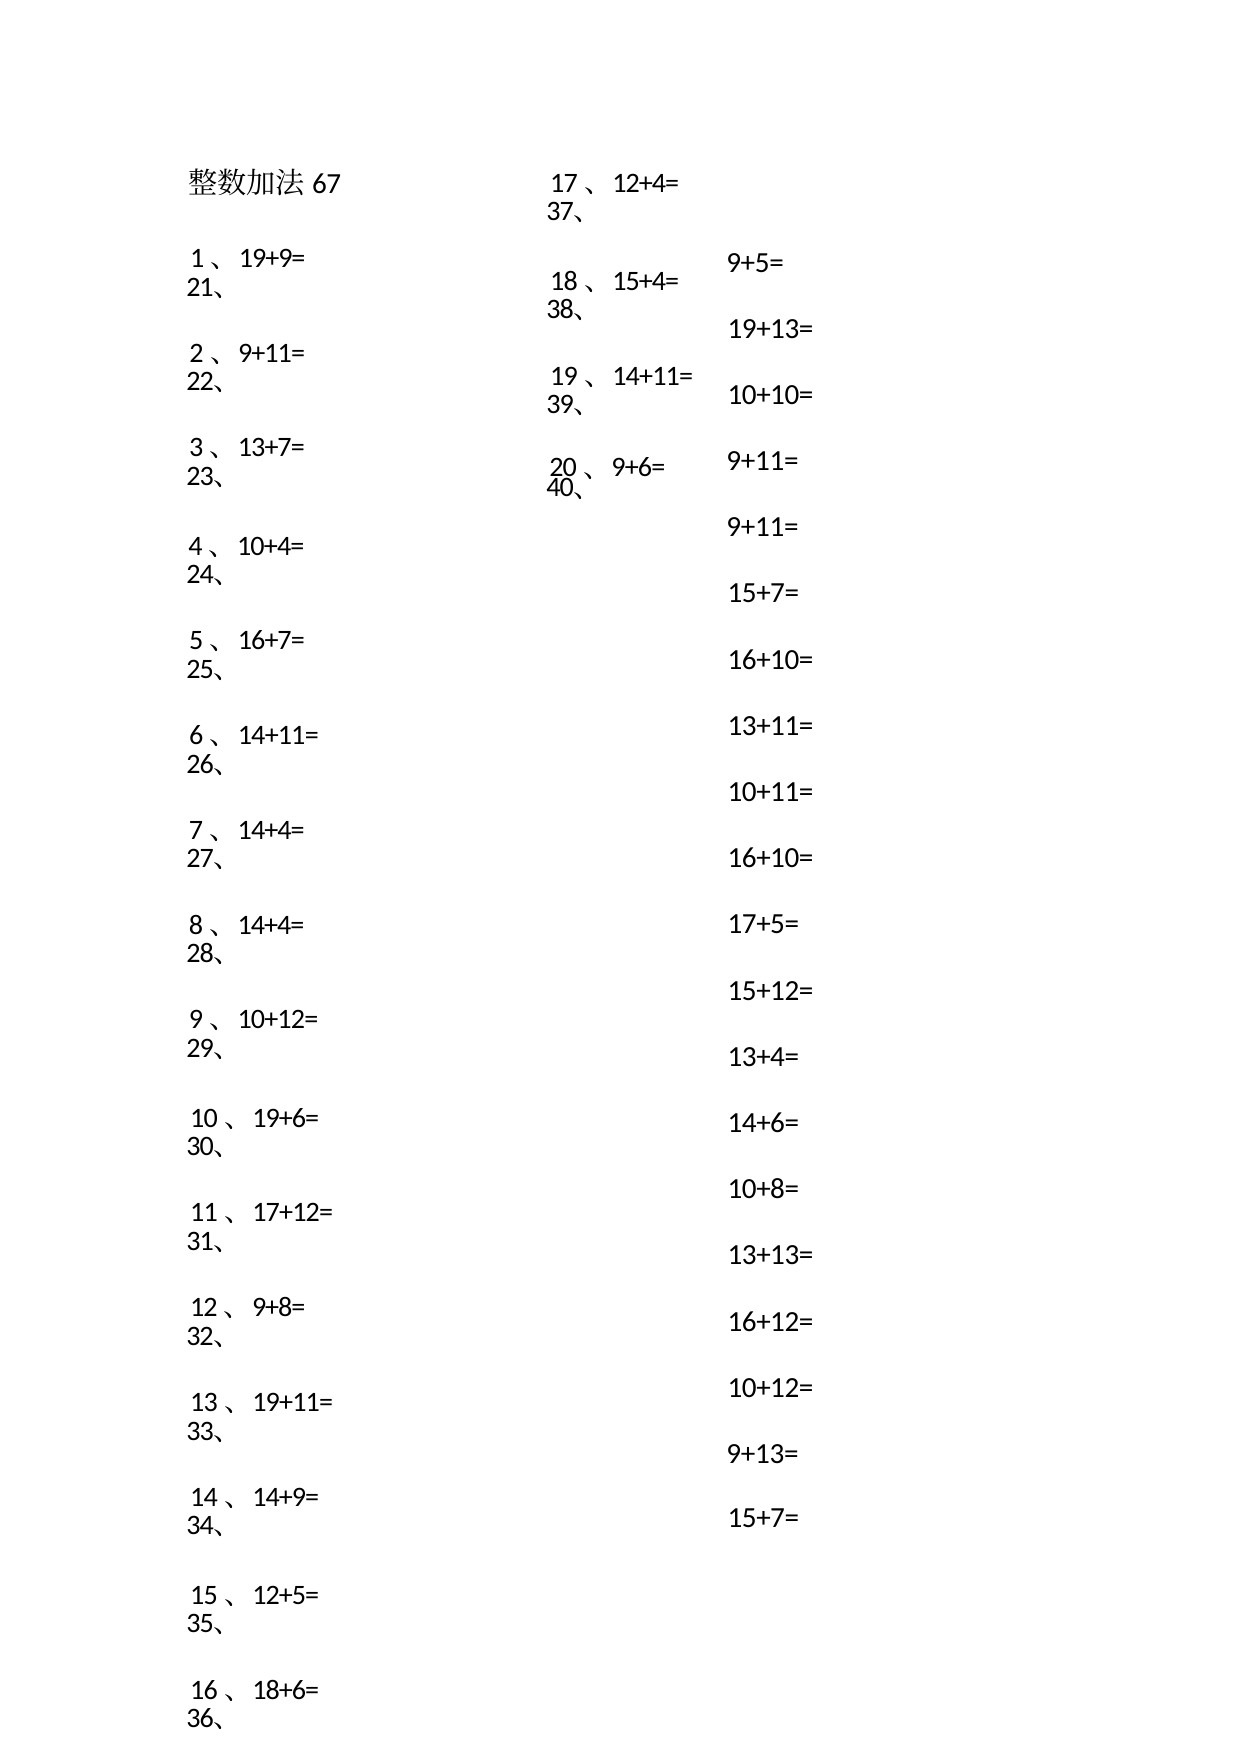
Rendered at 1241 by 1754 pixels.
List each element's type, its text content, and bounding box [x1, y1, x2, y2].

text 14 、14+9= 34、 [186, 1482, 536, 1543]
text 10+8= [721, 1177, 1054, 1204]
text 17 、12+4= 37、 [546, 168, 711, 228]
text 1 、19+9= 21、 [186, 243, 536, 304]
text 10+10= [721, 383, 1054, 410]
text 4 、10+4= 24、 [186, 531, 536, 591]
text 13+13= [721, 1243, 1054, 1270]
text 3 、13+7= 23、 [186, 433, 536, 493]
text 13+4= [721, 1045, 1054, 1072]
text 15+7= [721, 1508, 1054, 1528]
text 16+12= [721, 1310, 1054, 1336]
text 19+13= [721, 317, 1054, 343]
text 10+11= [721, 780, 1054, 807]
text 16 、18+6= 36、 [186, 1675, 536, 1736]
text 13 、19+11= 33、 [186, 1387, 536, 1448]
text 8 、14+4= 28、 [186, 910, 536, 971]
text 11 、17+12= 31、 [186, 1198, 536, 1258]
text 15 、12+5= 35、 [186, 1580, 536, 1641]
text 15+12= [721, 979, 1054, 1005]
text 13+11= [721, 714, 1054, 741]
text 6 、14+11= 26、 [186, 720, 536, 781]
text 整数加法 67 [186, 168, 536, 200]
text 19 、14+11= 39、 [546, 361, 711, 421]
text 15+7= [721, 582, 1054, 608]
text 20 、9+6= 40、 [546, 456, 711, 495]
text 17+5= [721, 913, 1054, 939]
text 5 、16+7= 25、 [186, 626, 536, 686]
text 10 、19+6= 30、 [186, 1103, 536, 1163]
text 12 、9+8= 32、 [186, 1292, 536, 1353]
text 9 、10+12= 29、 [186, 1005, 536, 1065]
text 9+5= [721, 251, 1054, 277]
text 9+13= [721, 1442, 1054, 1469]
text 7 、14+4= 27、 [186, 815, 536, 876]
text 14+6= [721, 1111, 1054, 1138]
text 9+11= [721, 449, 1054, 476]
text 18 、15+4= 38、 [546, 266, 711, 327]
text 9+11= [721, 515, 1054, 542]
text 16+10= [721, 846, 1054, 873]
text 2 、9+11= 22、 [186, 338, 536, 399]
text 16+10= [721, 648, 1054, 674]
text 10+12= [721, 1376, 1054, 1402]
